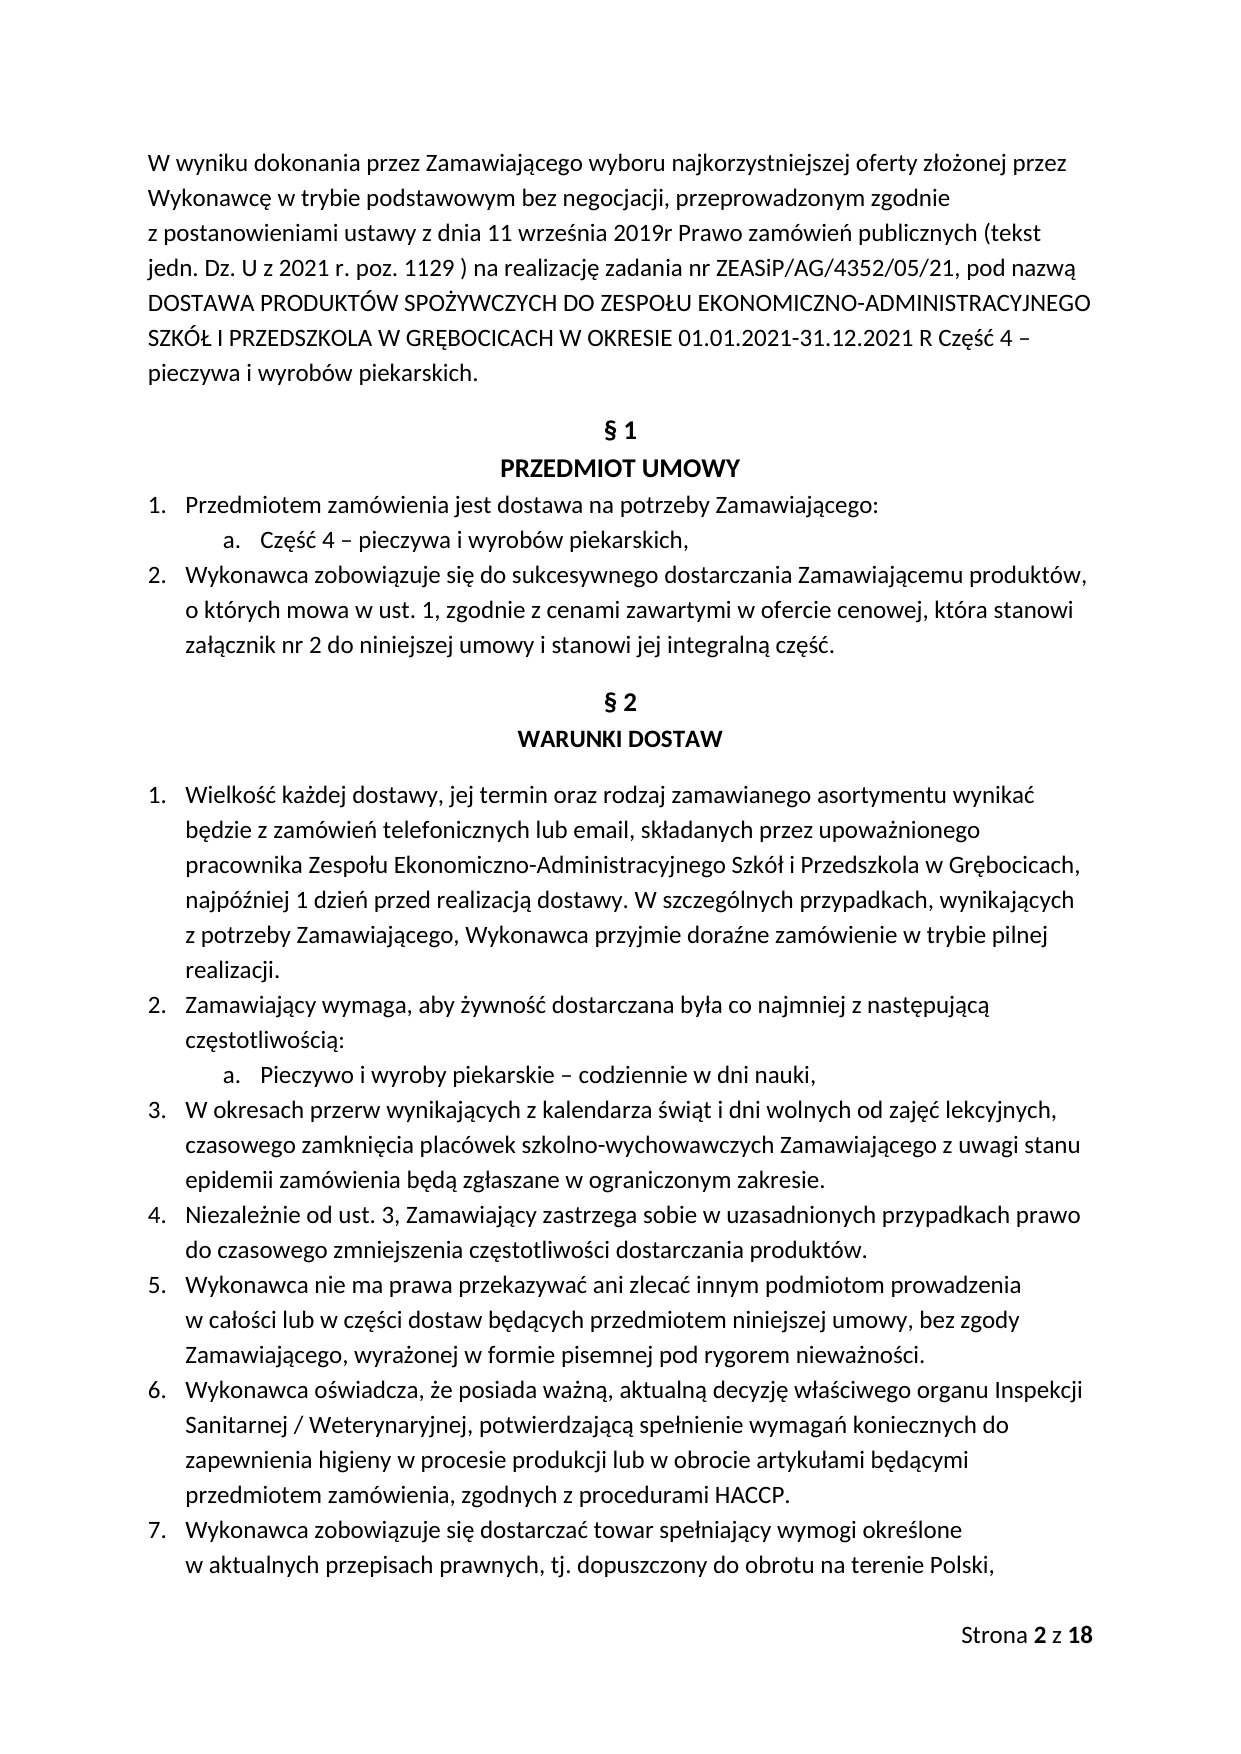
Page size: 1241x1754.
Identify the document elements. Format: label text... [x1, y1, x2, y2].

subtitle § 1 [148, 413, 1093, 446]
list Przedmiotem zamówienia jest dostawa na potrzeby Zamawiającego: [148, 489, 1093, 520]
list Pieczywo i wyroby piekarskie – codziennie w dni nauki, [223, 1059, 1093, 1089]
list Niezależnie od ust. 3, Zamawiający zastrzega sobie w uzasadnionych przypadkach prawo do czasowego zmniejszenia częstotliwości dostarczania produktów. [148, 1199, 1093, 1264]
list Wykonawca zobowiązuje się do sukcesywnego dostarczania Zamawiającemu produktów, o których mowa w ust. 1, zgodnie z cenami zawartymi w ofercie cenowej, która stanowi załącznik nr 2 do niniejszej umowy i stanowi jej integralną część. [148, 559, 1093, 660]
text W wyniku dokonania przez Zamawiającego wyboru najkorzystniejszej oferty złożonej przez Wykonawcę w trybie podstawowym bez negocjacji, przeprowadzonym zgodnie z postanowieniami ustawy z dnia 11 września 2019r Prawo zamówień publicznych (tekst jedn. Dz. U z 2021 r. poz. 1129 ) na realizację zadania nr ZEASiP/AG/4352/05/21, pod nazwą DOSTAWA PRODUKTÓW SPOŻYWCZYCH DO ZESPOŁU EKONOMICZNO-ADMINISTRACYJNEGO SZKÓŁ I PRZEDSZKOLA W GRĘBOCICACH W OKRESIE 01.01.2021-31.12.2021 R Część 4 – pieczywa i wyrobów piekarskich. [148, 148, 1093, 388]
list Wielkość każdej dostawy, jej termin oraz rodzaj zamawianego asortymentu wynikać będzie z zamówień telefonicznych lub email, składanych przez upoważnionego pracownika Zespołu Ekonomiczno-Administracyjnego Szkół i Przedszkola w Grębocicach, najpóźniej 1 dzień przed realizacją dostawy. W szczególnych przypadkach, wynikających z potrzeby Zamawiającego, Wykonawca przyjmie doraźne zamówienie w trybie pilnej realizacji. [148, 779, 1093, 984]
subtitle PRZEDMIOT UMOWY [148, 451, 1093, 484]
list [148, 1514, 1093, 1579]
list Część 4 – pieczywa i wyrobów piekarskich, [223, 524, 1093, 555]
list Wykonawca nie ma prawa przekazywać ani zlecać innym podmiotom prowadzenia w całości lub w części dostaw będących przedmiotem niniejszej umowy, bez zgody Zamawiającego, wyrażonej w formie pisemnej pod rygorem nieważności. [148, 1269, 1093, 1369]
text WARUNKI DOSTAW [148, 723, 1093, 753]
list Zamawiający wymaga, aby żywność dostarczana była co najmniej z następującą częstotliwością: [148, 989, 1093, 1054]
list W okresach przerw wynikających z kalendarza świąt i dni wolnych od zajęć lekcyjnych, czasowego zamknięcia placówek szkolno-wychowawczych Zamawiającego z uwagi stanu epidemii zamówienia będą zgłaszane w ograniczonym zakresie. [148, 1094, 1093, 1194]
list Wykonawca oświadcza, że posiada ważną, aktualną decyzję właściwego organu Inspekcji Sanitarnej / Weterynaryjnej, potwierdzającą spełnienie wymagań koniecznych do zapewnienia higieny w procesie produkcji lub w obrocie artykułami będącymi przedmiotem zamówienia, zgodnych z procedurami HACCP. [148, 1374, 1093, 1509]
subtitle § 2 [148, 685, 1093, 718]
